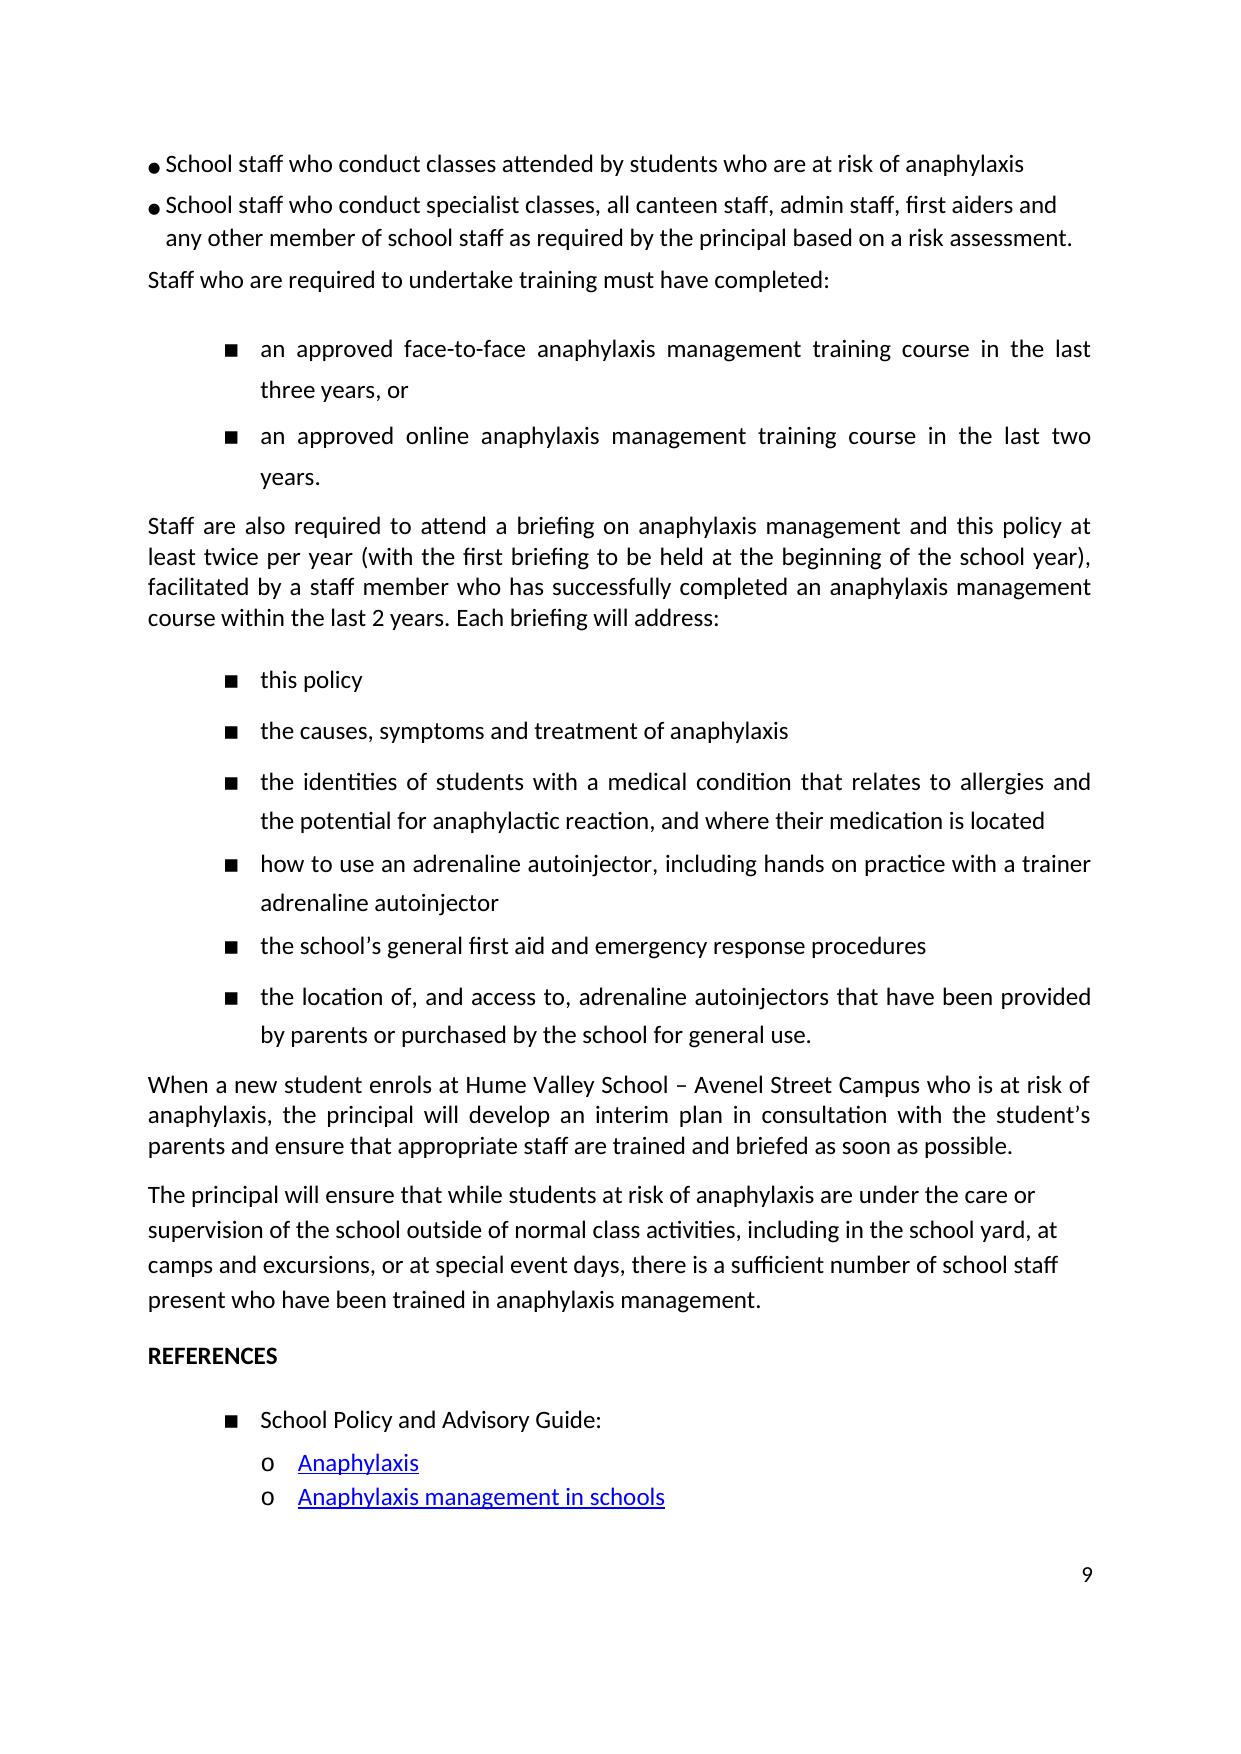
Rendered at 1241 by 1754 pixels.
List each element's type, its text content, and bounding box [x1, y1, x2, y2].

text Staff are also required to attend a briefing on anaphylaxis management and this policy at least twice per year (with the first briefing to be held at the beginning of the school year), facilitated by a staff member who has successfully completed an anaphylaxis management course within the last 2 years. Each briefing will address: [148, 510, 1092, 632]
text Staff who are required to undertake training must have completed: [148, 265, 1092, 295]
list the identities of students with a medical condition that relates to allergies and the potential for anaphylactic reaction, and where their medication is located [223, 754, 1092, 835]
list Anaphylaxis management in schools [260, 1481, 1092, 1513]
list Anaphylaxis [260, 1447, 1092, 1478]
list the causes, symptoms and treatment of anaphylaxis [223, 702, 1092, 754]
text When a new student enrols at Hume Valley School – Avenel Street Campus who is at risk of anaphylaxis, the principal will develop an interim plan in consultation with the student’s parents and ensure that appropriate staff are trained and briefed as soon as possible. [148, 1069, 1092, 1161]
list this policy [223, 651, 1092, 702]
list an approved online anaphylaxis management training course in the last two years. [223, 407, 1092, 491]
text REFERENCES [148, 1340, 1092, 1371]
list how to use an adrenaline autoinjector, including hands on practice with a trainer adrenaline autoinjector [223, 835, 1092, 917]
list School staff who conduct classes attended by students who are at risk of anaphylaxis [148, 148, 1092, 180]
list School staff who conduct specialist classes, all canteen staff, admin staff, first aiders and any other member of school staff as required by the principal based on a risk assessment. [148, 189, 1092, 252]
text The principal will ensure that while students at risk of anaphylaxis are under the care or supervision of the school outside of normal class activities, including in the school yard, at camps and excursions, or at special event days, there is a sufficient number of school staff present who have been trained in anaphylaxis management. [148, 1179, 1092, 1315]
list an approved face-to-face anaphylaxis management training course in the last three years, or [223, 321, 1092, 405]
list the school’s general first aid and emergency response procedures [223, 917, 1092, 968]
list the location of, and access to, adrenaline autoinjectors that have been provided by parents or purchased by the school for general use. [223, 968, 1092, 1050]
list School Policy and Advisory Guide: [223, 1391, 1092, 1443]
